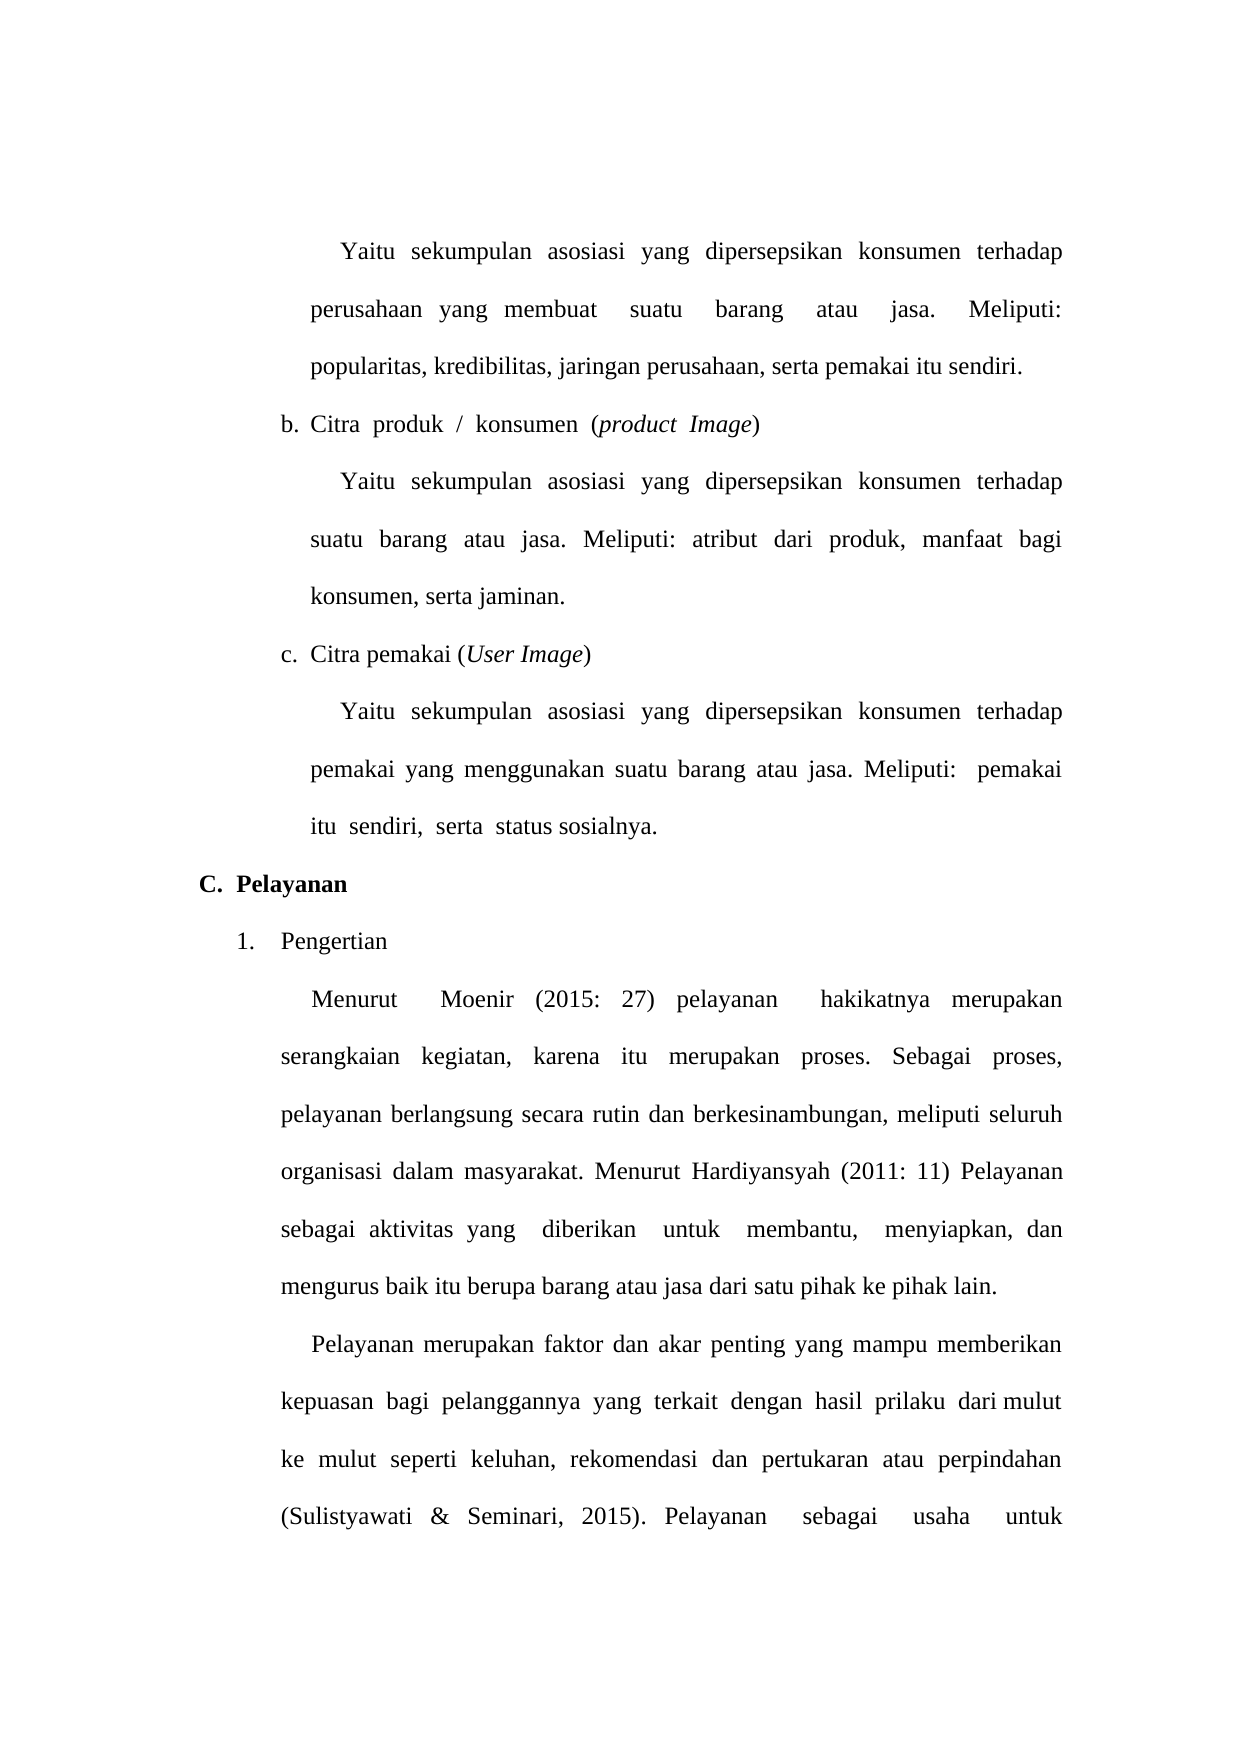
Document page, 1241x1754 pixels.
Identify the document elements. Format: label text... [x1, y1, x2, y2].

list Citra produk / konsumen (product Image) [281, 409, 1063, 437]
list Menurut Moenir (2015: 27) pelayanan hakikatnya merupakan serangkaian kegiatan, karena itu merupakan proses. Sebagai proses, pelayanan berlangsung secara rutin dan berkesinambungan, meliputi seluruh organisasi dalam masyarakat. Menurut Hardiyansyah (2011: 11) Pelayanan sebagai aktivitas yang diberikan untuk membantu, menyiapkan, dan mengurus baik itu berupa barang atau jasa dari satu pihak ke pihak lain. [281, 984, 1063, 1300]
list Pengertian [236, 926, 1063, 955]
list Yaitu sekumpulan asosiasi yang dipersepsikan konsumen terhadap suatu barang atau jasa. Meliputi: atribut dari produk, manfaat bagi konsumen, serta jaminan. [310, 466, 1063, 610]
list Yaitu sekumpulan asosiasi yang dipersepsikan konsumen terhadap pemakai yang menggunakan suatu barang atau jasa. Meliputi: pemakai itu sendiri, serta status sosialnya. [310, 696, 1063, 840]
list Pelayanan [199, 869, 1063, 897]
list Yaitu sekumpulan asosiasi yang dipersepsikan konsumen terhadap perusahaan yang membuat suatu barang atau jasa. Meliputi: popularitas, kredibilitas, jaringan perusahaan, serta pemakai itu sendiri. [310, 236, 1063, 380]
list Citra pemakai (User Image) [281, 639, 1063, 667]
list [281, 1329, 1063, 1530]
